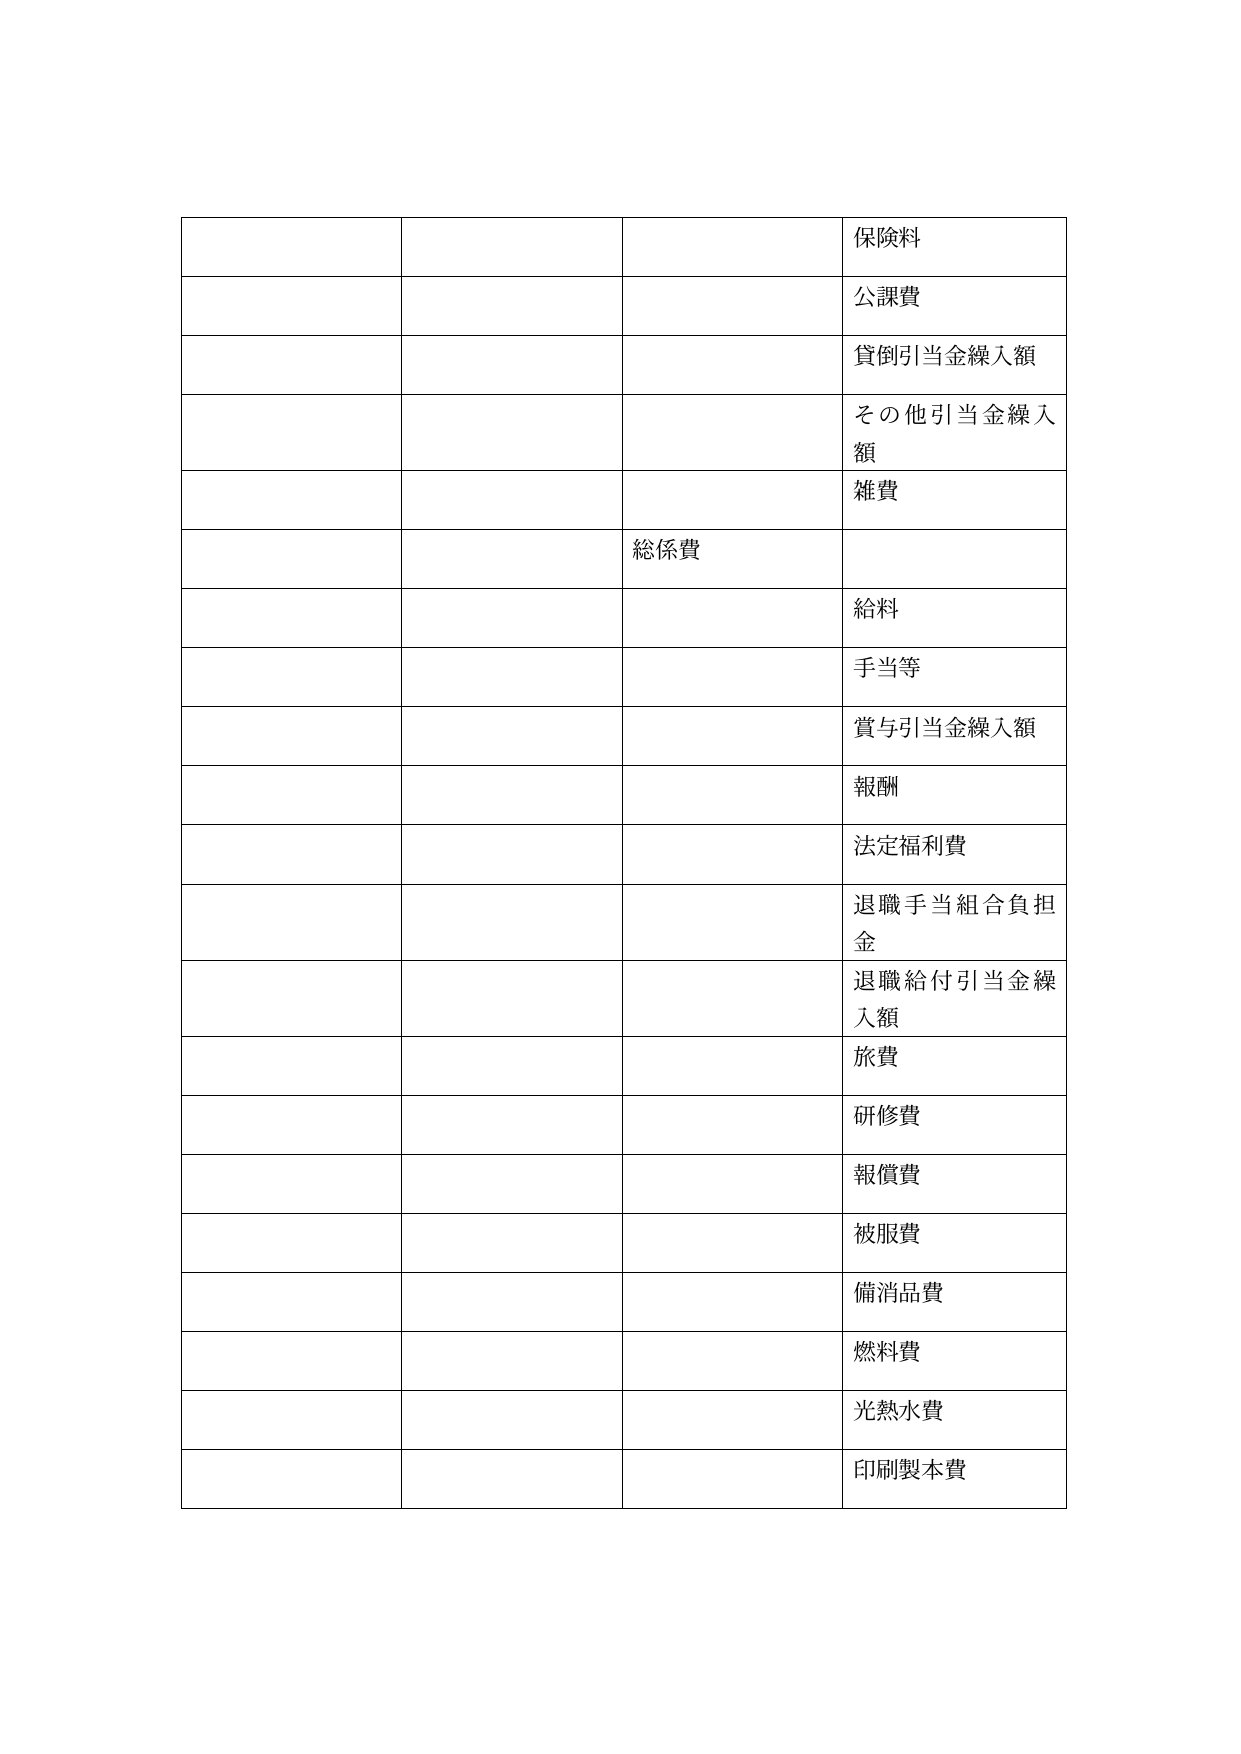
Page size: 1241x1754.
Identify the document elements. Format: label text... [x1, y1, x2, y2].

table_cell 公課費 [843, 277, 1066, 335]
table_cell [182, 218, 401, 276]
table_cell [623, 1037, 842, 1094]
table_cell [402, 1450, 622, 1508]
table_cell [182, 648, 401, 706]
table_cell [182, 1214, 401, 1272]
table_cell [402, 1214, 622, 1272]
table_cell [623, 1450, 842, 1508]
table_cell [182, 1096, 401, 1154]
table_cell [402, 1096, 622, 1154]
table_cell [182, 471, 401, 529]
table_cell [182, 825, 401, 883]
table_cell [402, 885, 622, 959]
table_cell [402, 471, 622, 529]
table_cell [182, 1155, 401, 1213]
table_cell 総係費 [623, 530, 842, 588]
table_cell 報酬 [843, 766, 1066, 824]
table_cell [182, 1450, 401, 1508]
table_cell [402, 589, 622, 647]
table_cell その他引当金繰入額 [843, 395, 1066, 470]
table_cell [623, 277, 842, 335]
table_cell [402, 1037, 622, 1094]
table_cell 研修費 [843, 1096, 1066, 1154]
table_cell [402, 961, 622, 1036]
table_cell 旅費 [843, 1037, 1066, 1094]
table_cell [182, 766, 401, 824]
table_cell [402, 1332, 622, 1390]
table_cell 退職手当組合負担金 [843, 885, 1066, 959]
table_cell [402, 825, 622, 883]
table_cell [182, 1037, 401, 1094]
table_cell [182, 530, 401, 588]
table_cell 報償費 [843, 1155, 1066, 1213]
table_cell [182, 336, 401, 394]
table_cell [843, 530, 1066, 588]
table_cell 賞与引当金繰入額 [843, 707, 1066, 765]
table_cell [402, 336, 622, 394]
table_cell [402, 1273, 622, 1331]
table_cell 給料 [843, 589, 1066, 647]
table_cell [623, 1155, 842, 1213]
table_cell [623, 1273, 842, 1331]
table_cell 備消品費 [843, 1273, 1066, 1331]
table_cell 被服費 [843, 1214, 1066, 1272]
table_cell [623, 395, 842, 470]
table_cell [623, 218, 842, 276]
table_cell 手当等 [843, 648, 1066, 706]
table_cell [182, 1332, 401, 1390]
table_cell [623, 648, 842, 706]
table_cell 保険料 [843, 218, 1066, 276]
table_cell [402, 1155, 622, 1213]
table_cell 雑費 [843, 471, 1066, 529]
table_cell [623, 961, 842, 1036]
table_cell 退職給付引当金繰入額 [843, 961, 1066, 1036]
table_cell 貸倒引当金繰入額 [843, 336, 1066, 394]
table_cell [623, 707, 842, 765]
table_cell [623, 471, 842, 529]
table_cell [182, 707, 401, 765]
table_cell [402, 218, 622, 276]
table_cell [182, 961, 401, 1036]
table_cell [623, 766, 842, 824]
table_cell 燃料費 [843, 1332, 1066, 1390]
table_cell 印刷製本費 [843, 1450, 1066, 1508]
table_cell [623, 1096, 842, 1154]
table_cell [402, 395, 622, 470]
table_cell 法定福利費 [843, 825, 1066, 883]
table_cell [402, 648, 622, 706]
table_cell [402, 707, 622, 765]
table_cell [182, 885, 401, 959]
table_cell [182, 1391, 401, 1449]
table_cell [182, 589, 401, 647]
table_cell [402, 766, 622, 824]
table_cell [402, 1391, 622, 1449]
table_cell 光熱水費 [843, 1391, 1066, 1449]
table_cell [623, 1332, 842, 1390]
table_cell [623, 589, 842, 647]
table_cell [182, 277, 401, 335]
table_cell [182, 1273, 401, 1331]
table_cell [623, 1391, 842, 1449]
table_cell [402, 530, 622, 588]
table_cell [623, 885, 842, 959]
table_cell [623, 1214, 842, 1272]
table_cell [623, 825, 842, 883]
table_cell [182, 395, 401, 470]
table_cell [623, 336, 842, 394]
table_cell [402, 277, 622, 335]
